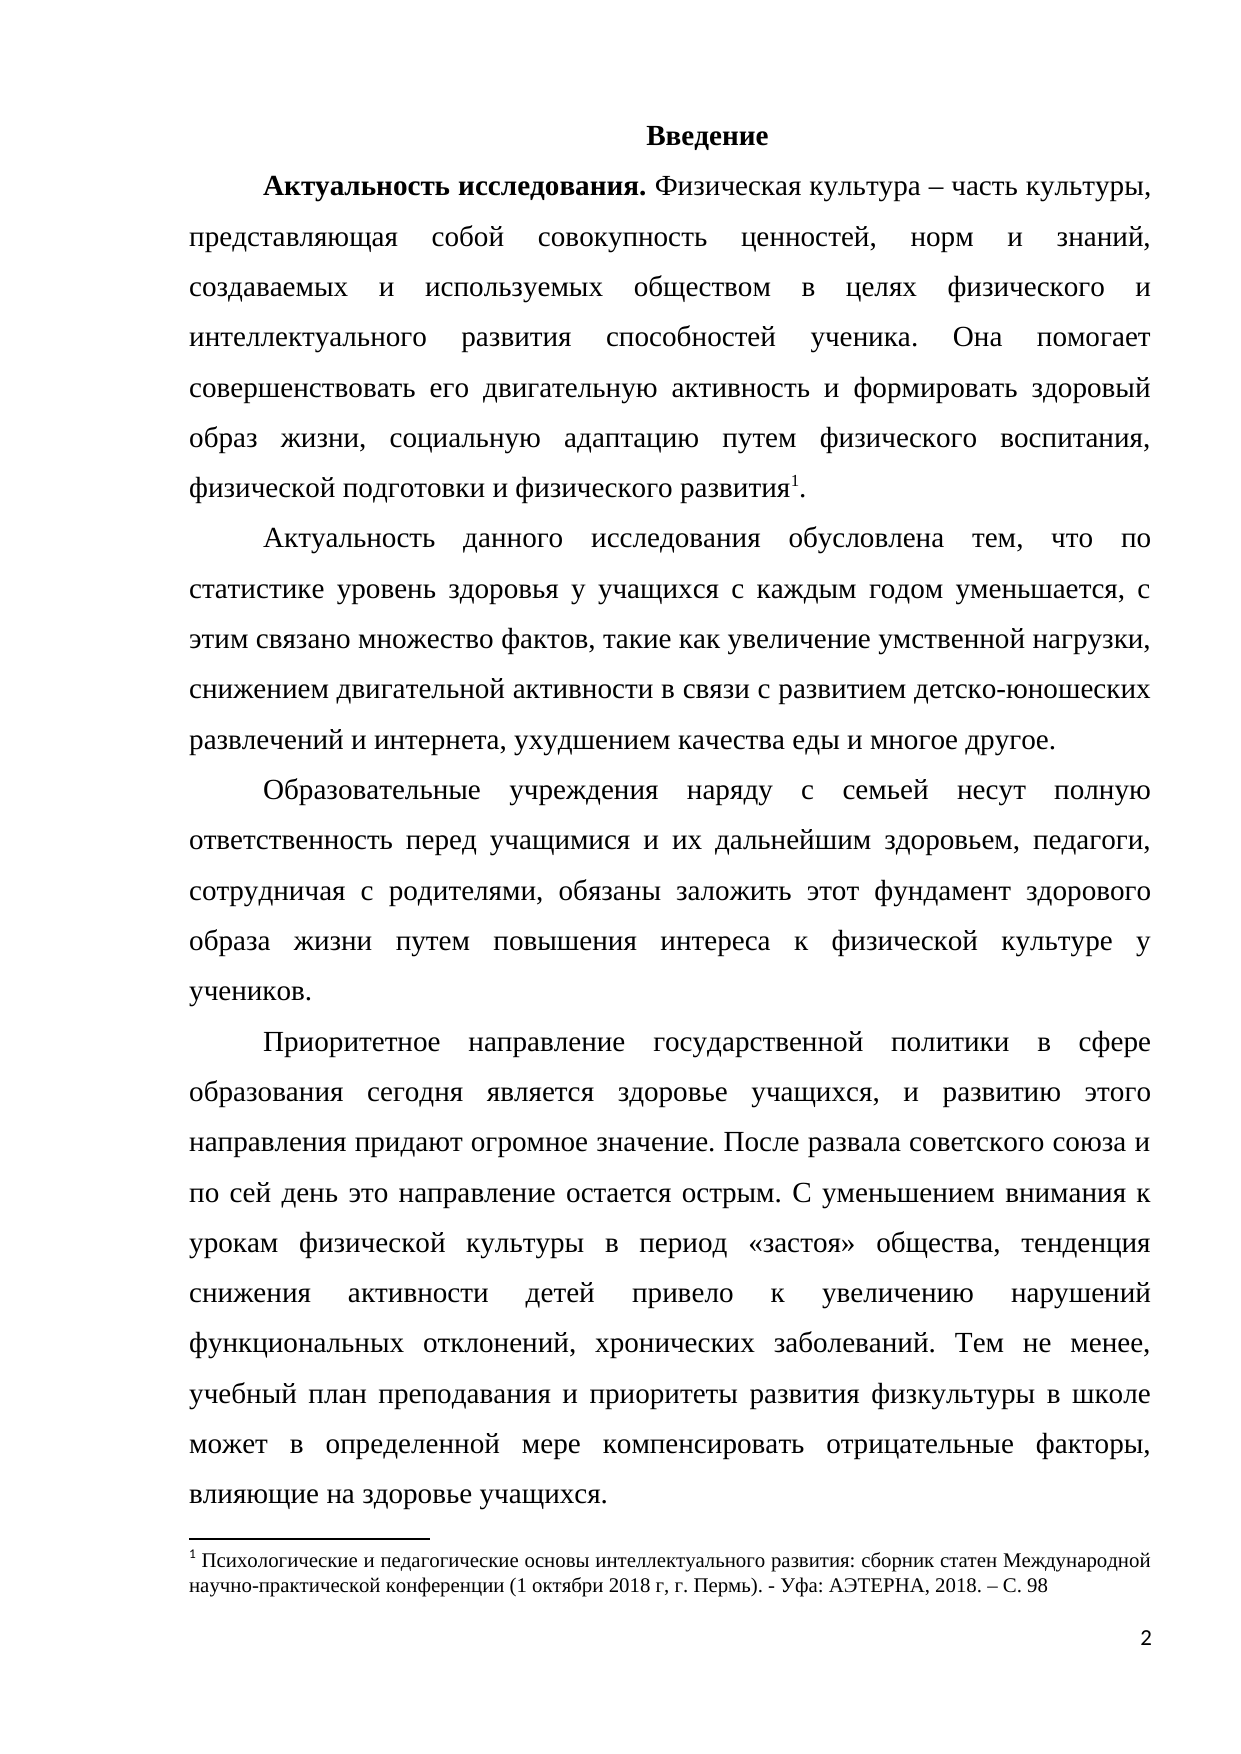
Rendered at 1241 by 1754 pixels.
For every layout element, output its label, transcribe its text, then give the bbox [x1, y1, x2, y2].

text Актуальность исследования. Физическая культура – часть культуры, представляющая собой совокупность ценностей, норм и знаний, создаваемых и используемых обществом в целях физического и интеллектуального развития способностей ученика. Она помогает совершенствовать его двигательную активность и формировать здоровый образ жизни, социальную адаптацию путем физического воспитания, физической подготовки и физического развития. [189, 168, 1152, 504]
subtitle Введение [189, 118, 1152, 152]
text Приоритетное направление государственной политики в сфере образования сегодня является здоровье учащихся, и развитию этого направления придают огромное значение. После развала советского союза и по сей день это направление остается острым. С уменьшением внимания к урокам физической культуры в период «застоя» общества, тенденция снижения активности детей привело к увеличению нарушений функциональных отклонений, хронических заболеваний. Тем не менее, учебный план преподавания и приоритеты развития физкультуры в школе может в определенной мере компенсировать отрицательные факторы, влияющие на здоровье учащихся. [189, 1024, 1152, 1510]
text Актуальность данного исследования обусловлена тем, что по статистике уровень здоровья у учащихся с каждым годом уменьшается, с этим связано множество фактов, такие как увеличение умственной нагрузки, снижением двигательной активности в связи с развитием детско-юношеских развлечений и интернета, ухудшением качества еды и многое другое. [189, 521, 1152, 755]
text Образовательные учреждения наряду с семьей несут полную ответственность перед учащимися и их дальнейшим здоровьем, педагоги, сотрудничая с родителями, обязаны заложить этот фундамент здорового образа жизни путем повышения интереса к физической культуре у учеников. [189, 772, 1152, 1007]
